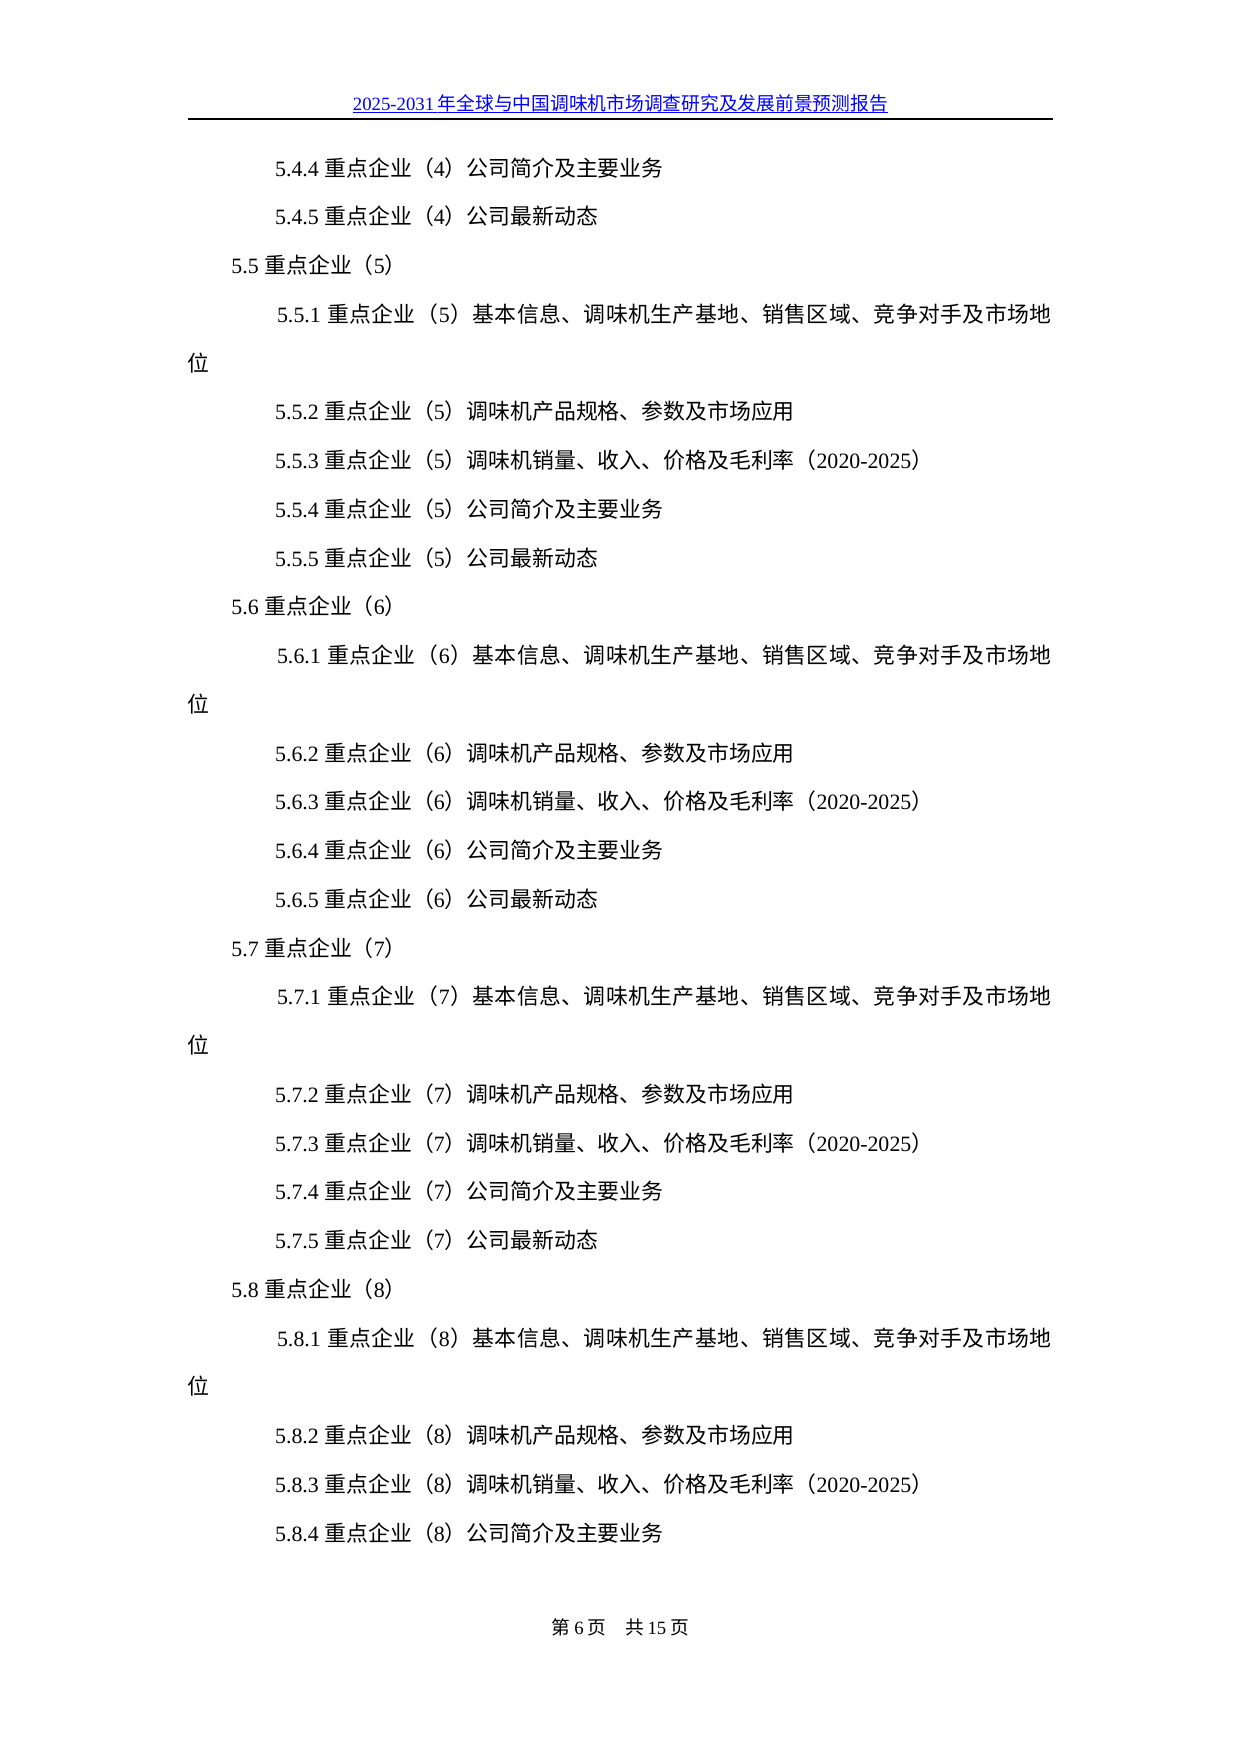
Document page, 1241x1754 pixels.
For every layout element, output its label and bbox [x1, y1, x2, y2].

text [187, 150, 1053, 1548]
